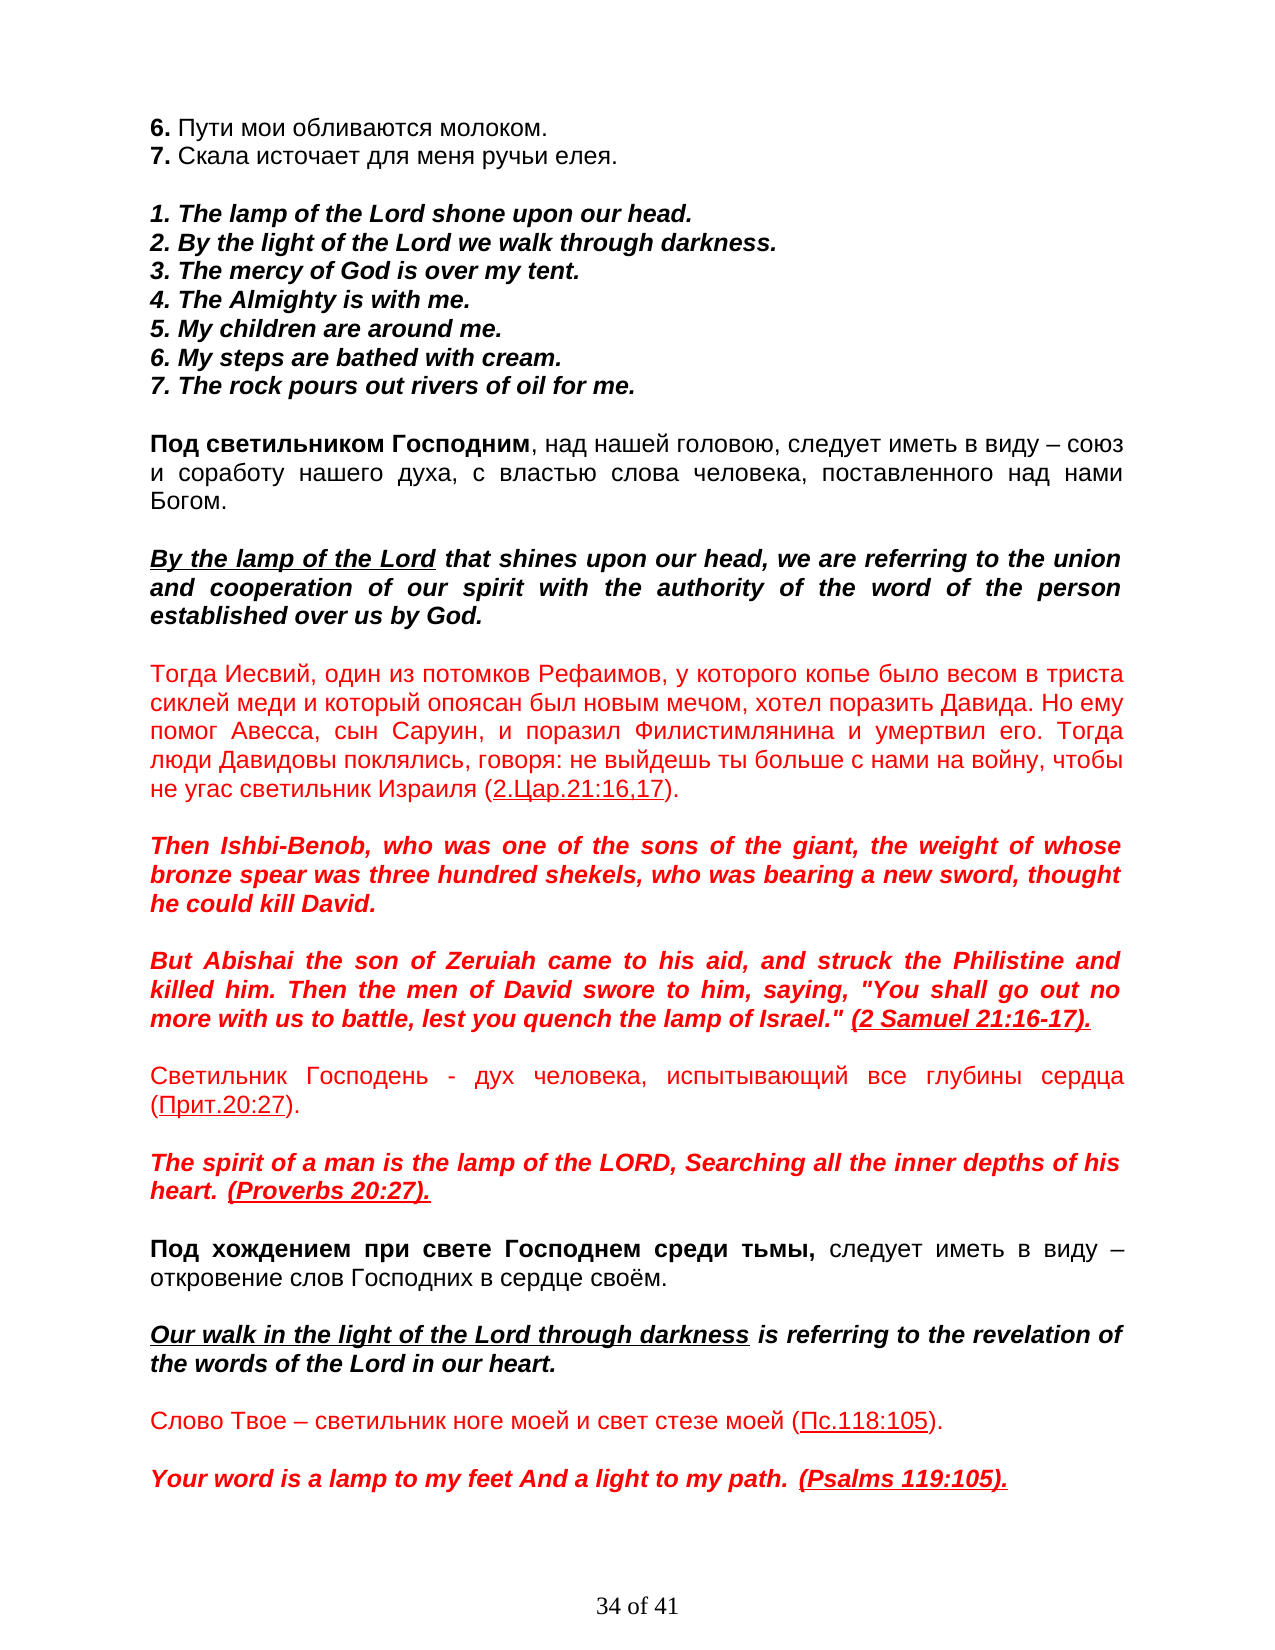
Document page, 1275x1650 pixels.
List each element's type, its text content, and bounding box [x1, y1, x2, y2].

text 7. Скала источает для меня ручьи елея. [150, 141, 1125, 170]
text 1. The lamp of the Lord shone upon our head. [150, 199, 1125, 227]
text Под светильником Господним, над нашей головою, следует иметь в виду – союз и соработу нашего духа, с властью слова человека, поставленного над нами Богом. [150, 429, 1125, 515]
text 2. By the light of the Lord we walk through darkness. [150, 227, 1125, 256]
text 7. The rock pours out rivers of oil for me. [150, 371, 1125, 400]
text Слово Твое – светильник ноге моей и свет стезе моей (Пс.118:105). [150, 1406, 1125, 1435]
text 6. My steps are bathed with cream. [150, 342, 1125, 371]
text 4. The Almighty is with me. [150, 285, 1125, 314]
text Тогда Иесвий, один из потомков Рефаимов, у которого копье было весом в триста сиклей меди и который опоясан был новым мечом, хотел поразить Давида. Но ему помог Авесса, сын Саруин, и поразил Филистимлянина и умертвил его. Тогда люди Давидовы поклялись, говоря: не выйдешь ты больше с нами на войну, чтобы не угас светильник Израиля (2.Цар.21:16,17). [150, 659, 1125, 802]
text Then Ishbi-Benob, who was one of the sons of the giant, the weight of whose bronze spear was three hundred shekels, who was bearing a new sword, thought he could kill David. [150, 831, 1125, 917]
text Your word is a lamp to my feet And a light to my path. (Psalms 119:105). [150, 1464, 1125, 1492]
text Под хождением при свете Господнем среди тьмы, следует иметь в виду – откровение слов Господних в сердце своём. [150, 1234, 1125, 1291]
text Our walk in the light of the Lord through darkness is referring to the revelation of the words of the Lord in our heart. [150, 1320, 1125, 1377]
text But Abishai the son of Zeruiah came to his aid, and struck the Philistine and killed him. Then the men of David swore to him, saying, "You shall go out no more with us to battle, lest you quench the lamp of Israel." (2 Samuel 21:16-17). [150, 946, 1125, 1032]
text 3. The mercy of God is over my tent. [150, 256, 1125, 285]
text 6. Пути мои обливаются молоком. [150, 112, 1125, 141]
text Светильник Господень - дух человека, испытывающий все глубины сердца (Прит.20:27). [150, 1061, 1125, 1119]
text The spirit of a man is the lamp of the LORD, Searching all the inner depths of his heart. (Proverbs 20:27). [150, 1147, 1125, 1205]
text 5. My children are around me. [150, 314, 1125, 342]
text By the lamp of the Lord that shines upon our head, we are referring to the union and cooperation of our spirit with the authority of the word of the person established over us by God. [150, 544, 1125, 630]
